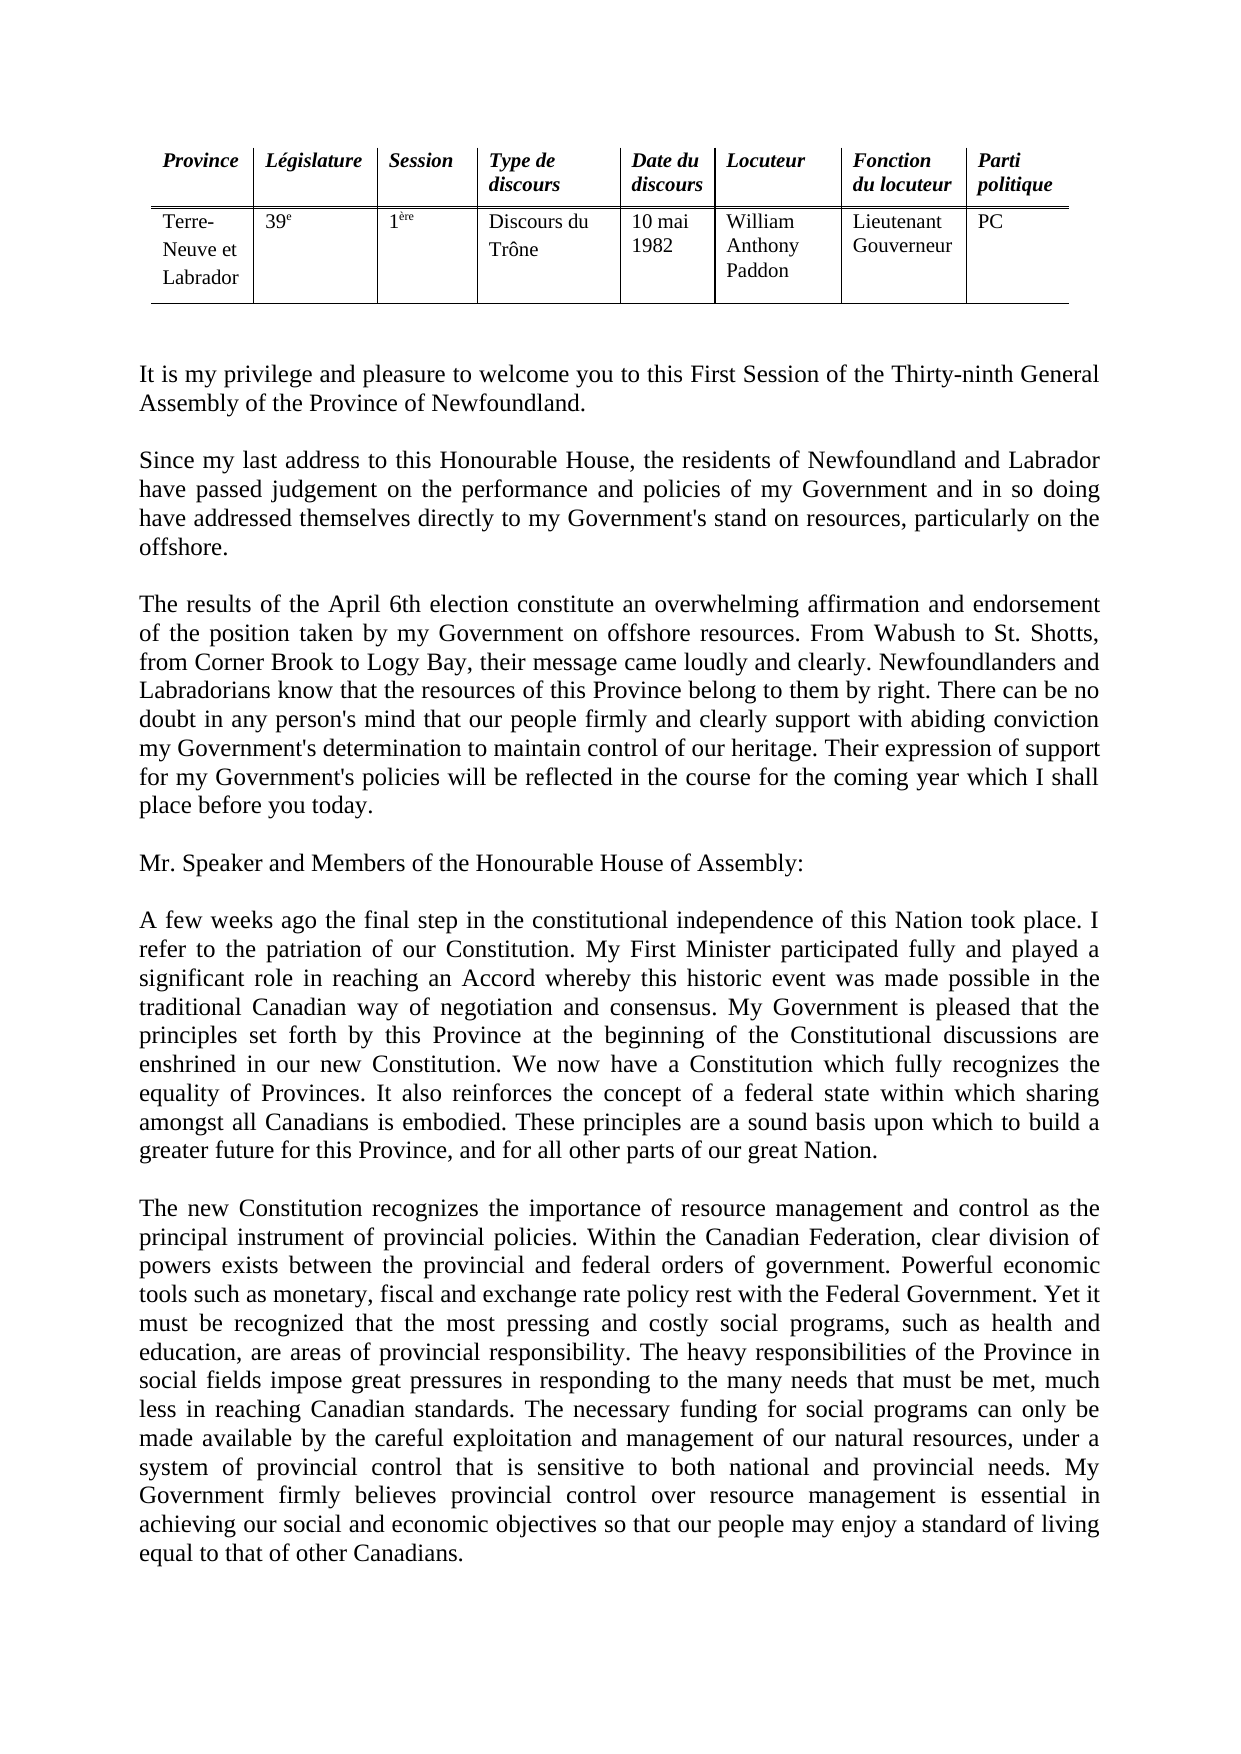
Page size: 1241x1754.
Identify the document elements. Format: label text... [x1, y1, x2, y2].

table_cell 39e [254, 209, 377, 303]
table_cell PC [967, 209, 1069, 303]
text Mr. Speaker and Members of the Honourable House of Assembly: [139, 848, 1101, 877]
text The results of the April 6th election constitute an overwhelming affirmation and endorsement of the position taken by my Government on offshore resources. From Wabush to St. Shotts, from Corner Brook to Logy Bay, their message came loudly and clearly. Newfoundlanders and Labradorians know that the resources of this Province belong to them by right. There can be no doubt in any person's mind that our people firmly and clearly support with abiding conviction my Government's determination to maintain control of our heritage. Their expression of support for my Government's policies will be reflected in the course for the coming year which I shall place before you today. [139, 589, 1101, 819]
table_cell William Anthony Paddon [716, 209, 841, 303]
table_cell 1ère [378, 209, 477, 303]
table_header Législature [254, 148, 377, 206]
text The new Constitution recognizes the importance of resource management and control as the principal instrument of provincial policies. Within the Canadian Federation, clear division of powers exists between the provincial and federal orders of government. Powerful economic tools such as monetary, fiscal and exchange rate policy rest with the Federal Government. Yet it must be recognized that the most pressing and costly social programs, such as health and education, are areas of provincial responsibility. The heavy responsibilities of the Province in social fields impose great pressures in responding to the many needs that must be met, much less in reaching Canadian standards. The necessary funding for social programs can only be made available by the careful exploitation and management of our natural resources, under a system of provincial control that is sensitive to both national and provincial needs. My Government firmly believes provincial control over resource management is essential in achieving our social and economic objectives so that our people may enjoy a standard of living equal to that of other Canadians. [139, 1193, 1101, 1567]
table_cell Discours du Trône [478, 209, 620, 303]
text It is my privilege and pleasure to welcome you to this First Session of the Thirty-ninth General Assembly of the Province of Newfoundland. [139, 359, 1101, 417]
text Since my last address to this Honourable House, the residents of Newfoundland and Labrador have passed judgement on the performance and policies of my Government and in so doing have addressed themselves directly to my Government's stand on resources, particularly on the offshore. [139, 445, 1101, 560]
table_header Session [378, 148, 477, 206]
table_header Date du discours [621, 148, 714, 206]
table_header Type de discours [478, 148, 620, 206]
table_cell 10 mai 1982 [621, 209, 714, 303]
table_cell Lieutenant Gouverneur [842, 209, 966, 303]
table_header Locuteur [716, 148, 841, 206]
table_cell Terre- Neuve et Labrador [151, 209, 253, 303]
table_header Parti politique [967, 148, 1069, 206]
table_header Province [151, 148, 253, 206]
text A few weeks ago the final step in the constitutional independence of this Nation took place. I refer to the patriation of our Constitution. My First Minister participated fully and played a significant role in reaching an Accord whereby this historic event was made possible in the traditional Canadian way of negotiation and consensus. My Government is pleased that the principles set forth by this Province at the beginning of the Constitutional discussions are enshrined in our new Constitution. We now have a Constitution which fully recognizes the equality of Provinces. It also reinforces the concept of a federal state within which sharing amongst all Canadians is embodied. These principles are a sound basis upon which to build a greater future for this Province, and for all other parts of our great Nation. [139, 905, 1101, 1164]
table_header Fonction du locuteur [842, 148, 966, 206]
